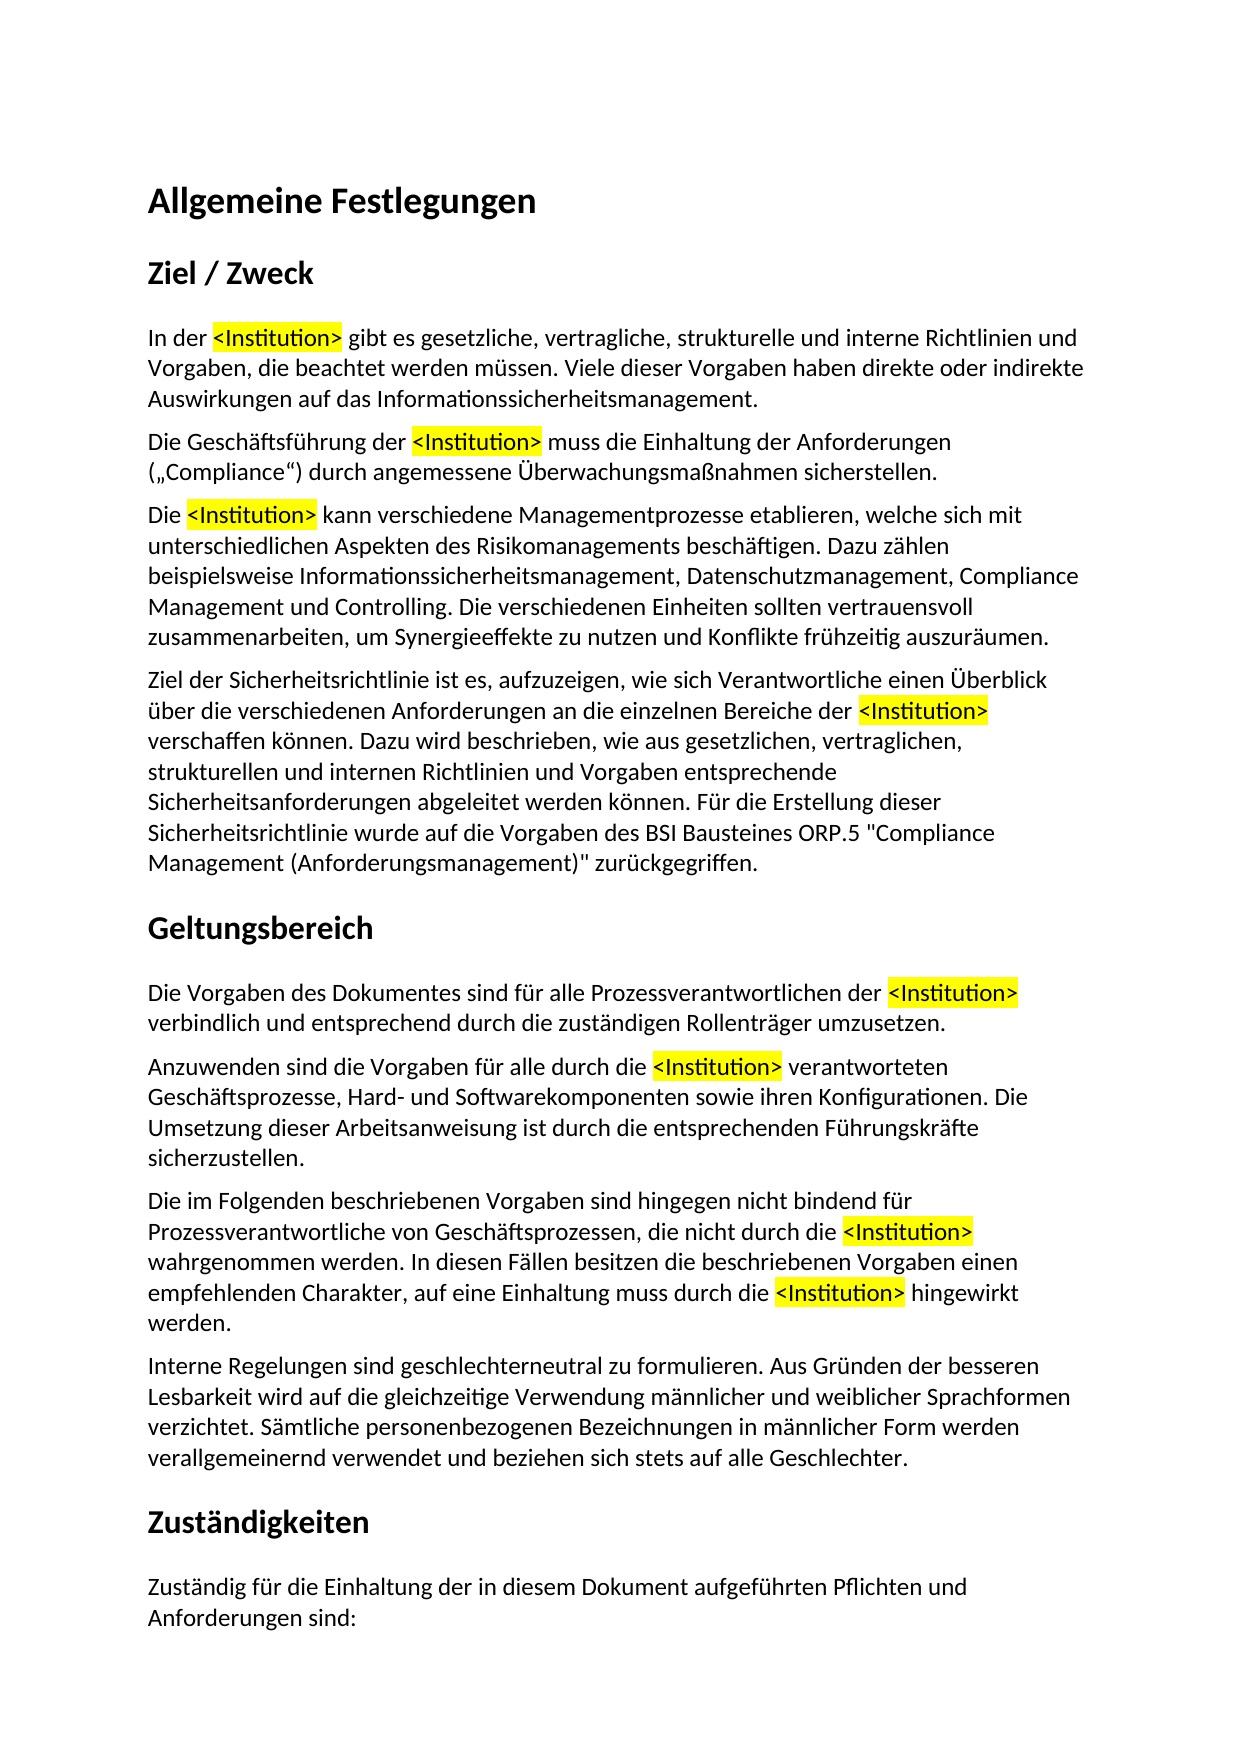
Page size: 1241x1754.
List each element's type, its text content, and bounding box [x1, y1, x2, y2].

subtitle Ziel / Zweck [148, 252, 1093, 292]
text Anzuwenden sind die Vorgaben für alle durch die <Institution> verantworteten Geschäftsprozesse, Hard- und Softwarekomponenten sowie ihren Konfigurationen. Die Umsetzung dieser Arbeitsanweisung ist durch die entsprechenden Führungskräfte sicherzustellen. [148, 1051, 1093, 1173]
text Ziel der Sicherheitsrichtlinie ist es, aufzuzeigen, wie sich Verantwortliche einen Überblick über die verschiedenen Anforderungen an die einzelnen Bereiche der <Institution> verschaffen können. Dazu wird beschrieben, wie aus gesetzlichen, vertraglichen, strukturellen und internen Richtlinien und Vorgaben entsprechende Sicherheitsanforderungen abgeleitet werden können. Für die Erstellung dieser Sicherheitsrichtlinie wurde auf die Vorgaben des BSI Bausteines ORP.5 "Compliance Management (Anforderungsmanagement)" zurückgegriffen. [148, 664, 1093, 878]
subtitle Geltungsbereich [148, 907, 1093, 948]
text Die Vorgaben des Dokumentes sind für alle Prozessverantwortlichen der <Institution> verbindlich und entsprechend durch die zuständigen Rollenträger umzusetzen. [148, 977, 1093, 1038]
text Die <Institution> kann verschiedene Managementprozesse etablieren, welche sich mit unterschiedlichen Aspekten des Risikomanagements beschäftigen. Dazu zählen beispielsweise Informationssicherheitsmanagement, Datenschutzmanagement, Compliance Management und Controlling. Die verschiedenen Einheiten sollten vertrauensvoll zusammenarbeiten, um Synergieeffekte zu nutzen und Konflikte frühzeitig auszuräumen. [148, 499, 1093, 652]
text In der <Institution> gibt es gesetzliche, vertragliche, strukturelle und interne Richtlinien und Vorgaben, die beachtet werden müssen. Viele dieser Vorgaben haben direkte oder indirekte Auswirkungen auf das Informationssicherheitsmanagement. [148, 322, 1093, 413]
subtitle Allgemeine Festlegungen [148, 177, 1093, 223]
text Zuständig für die Einhaltung der in diesem Dokument aufgeführten Pflichten und Anforderungen sind: [148, 1571, 1093, 1632]
text Interne Regelungen sind geschlechterneutral zu formulieren. Aus Gründen der besseren Lesbarkeit wird auf die gleichzeitige Verwendung männlicher und weiblicher Sprachformen verzichtet. Sämtliche personenbezogenen Bezeichnungen in männlicher Form werden verallgemeinernd verwendet und beziehen sich stets auf alle Geschlechter. [148, 1350, 1093, 1472]
text Die Geschäftsführung der <Institution> muss die Einhaltung der Anforderungen („Compliance“) durch angemessene Überwachungsmaßnahmen sicherstellen. [148, 426, 1093, 487]
text Die im Folgenden beschriebenen Vorgaben sind hingegen nicht bindend für Prozessverantwortliche von Geschäftsprozessen, die nicht durch die <Institution> wahrgenommen werden. In diesen Fällen besitzen die beschriebenen Vorgaben einen empfehlenden Charakter, auf eine Einhaltung muss durch die <Institution> hingewirkt werden. [148, 1185, 1093, 1338]
subtitle Zuständigkeiten [148, 1502, 1093, 1542]
